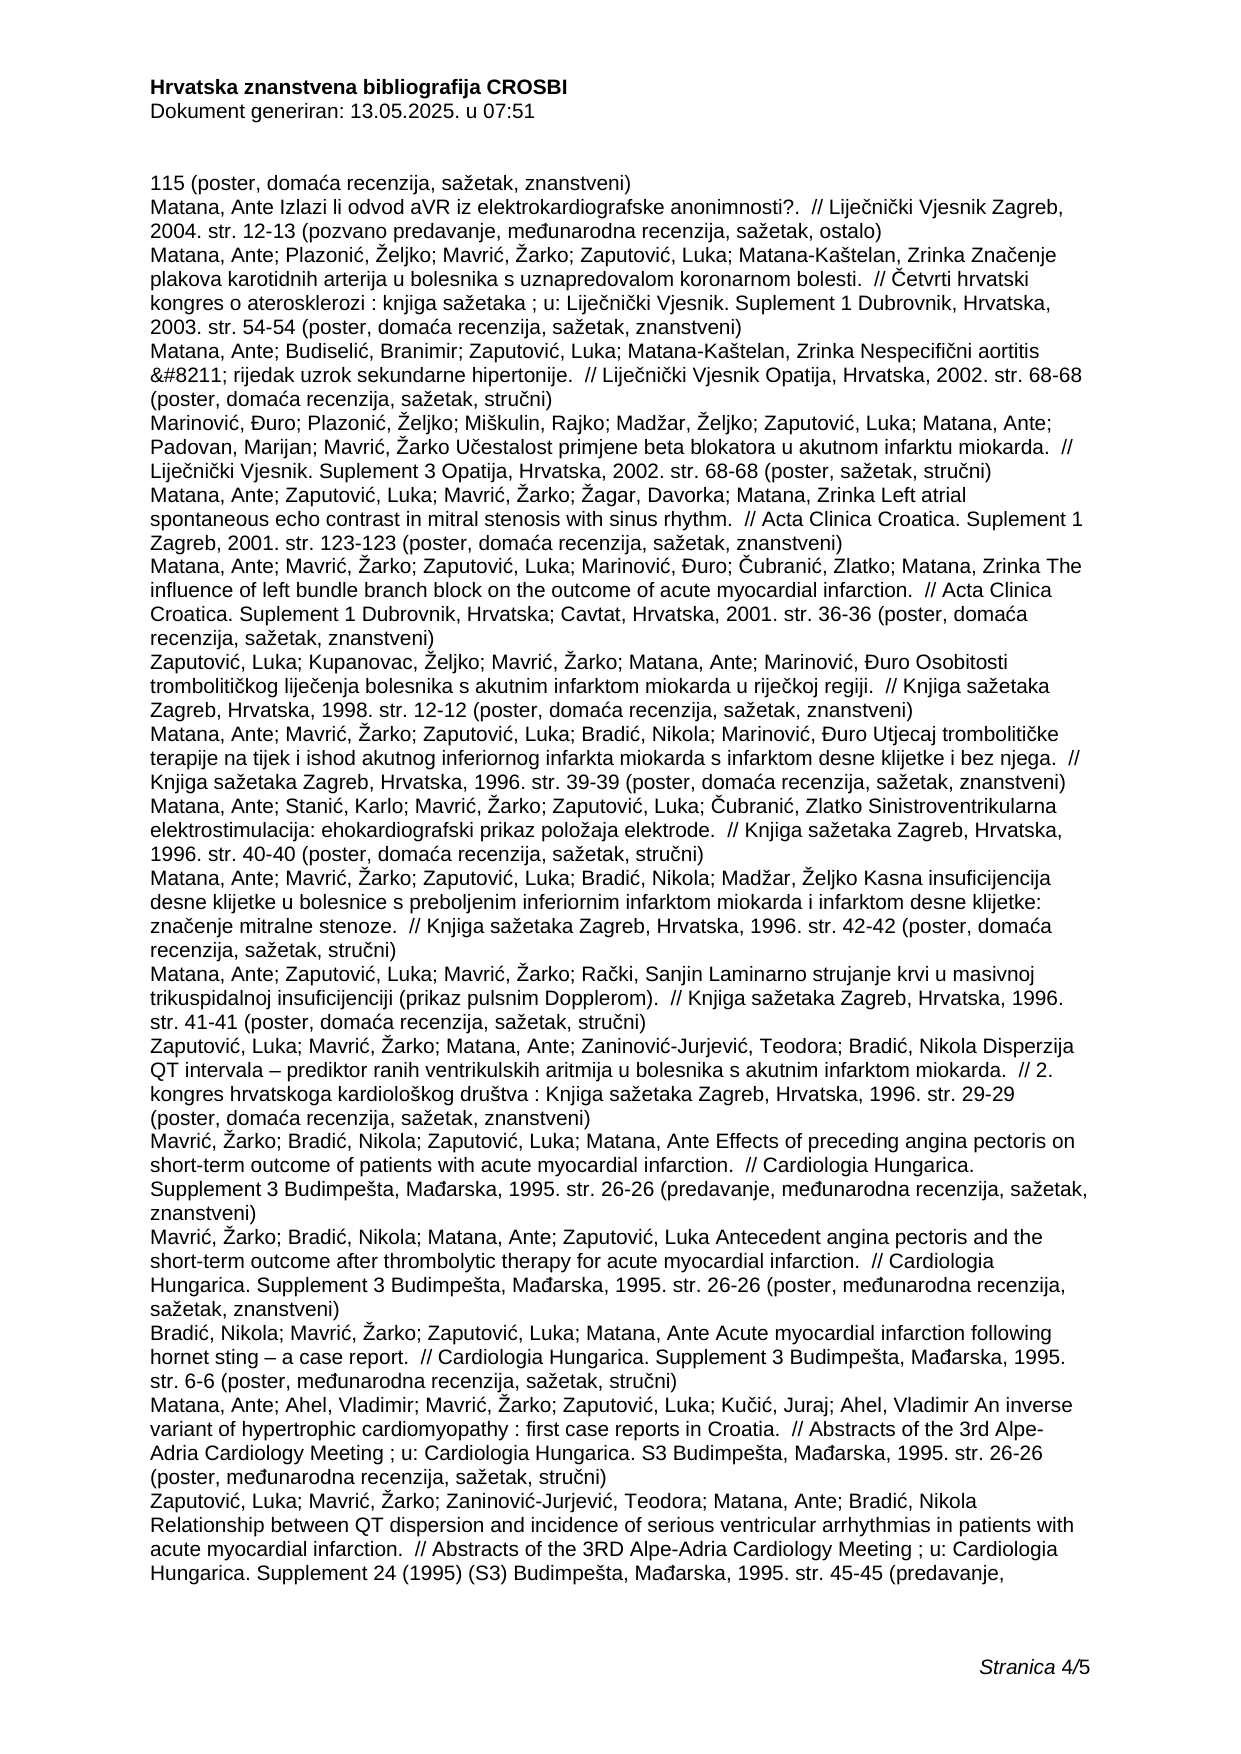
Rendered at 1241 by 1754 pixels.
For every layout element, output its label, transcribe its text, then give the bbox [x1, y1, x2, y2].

text Zaputović, Luka; Kupanovac, Željko; Mavrić, Žarko; Matana, Ante; Marinović, Đuro [150, 650, 1090, 722]
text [150, 171, 1090, 195]
text Mavrić, Žarko; Bradić, Nikola; Matana, Ante; Zaputović, Luka [150, 1225, 1090, 1321]
text Matana, Ante; Mavrić, Žarko; Zaputović, Luka; Bradić, Nikola; Madžar, Željko [150, 866, 1090, 962]
text Bradić, Nikola; Mavrić, Žarko; Zaputović, Luka; Matana, Ante [150, 1321, 1090, 1393]
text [150, 1489, 1090, 1584]
text Marinović, Đuro; Plazonić, Željko; Miškulin, Rajko; Madžar, Željko; Zaputović, Luka; Matana, Ante; Padovan, Marijan; Mavrić, Žarko [150, 411, 1090, 482]
text Matana, Ante; Ahel, Vladimir; Mavrić, Žarko; Zaputović, Luka; Kučić, Juraj; Ahel, Vladimir [150, 1393, 1090, 1489]
text Matana, Ante [150, 195, 1090, 243]
text Matana, Ante; Plazonić, Željko; Mavrić, Žarko; Zaputović, Luka; Matana-Kaštelan, Zrinka [150, 243, 1090, 339]
text Matana, Ante; Zaputović, Luka; Mavrić, Žarko; Žagar, Davorka; Matana, Zrinka [150, 482, 1090, 554]
text Matana, Ante; Mavrić, Žarko; Zaputović, Luka; Marinović, Đuro; Čubranić, Zlatko; Matana, Zrinka [150, 554, 1090, 650]
text Mavrić, Žarko; Bradić, Nikola; Zaputović, Luka; Matana, Ante [150, 1129, 1090, 1225]
text Matana, Ante; Budiselić, Branimir; Zaputović, Luka; Matana-Kaštelan, Zrinka [150, 339, 1090, 411]
text Matana, Ante; Zaputović, Luka; Mavrić, Žarko; Rački, Sanjin [150, 962, 1090, 1033]
text Matana, Ante; Stanić, Karlo; Mavrić, Žarko; Zaputović, Luka; Čubranić, Zlatko [150, 794, 1090, 866]
text Matana, Ante; Mavrić, Žarko; Zaputović, Luka; Bradić, Nikola; Marinović, Đuro [150, 722, 1090, 794]
text Zaputović, Luka; Mavrić, Žarko; Matana, Ante; Zaninović-Jurjević, Teodora; Bradić, Nikola [150, 1033, 1090, 1129]
